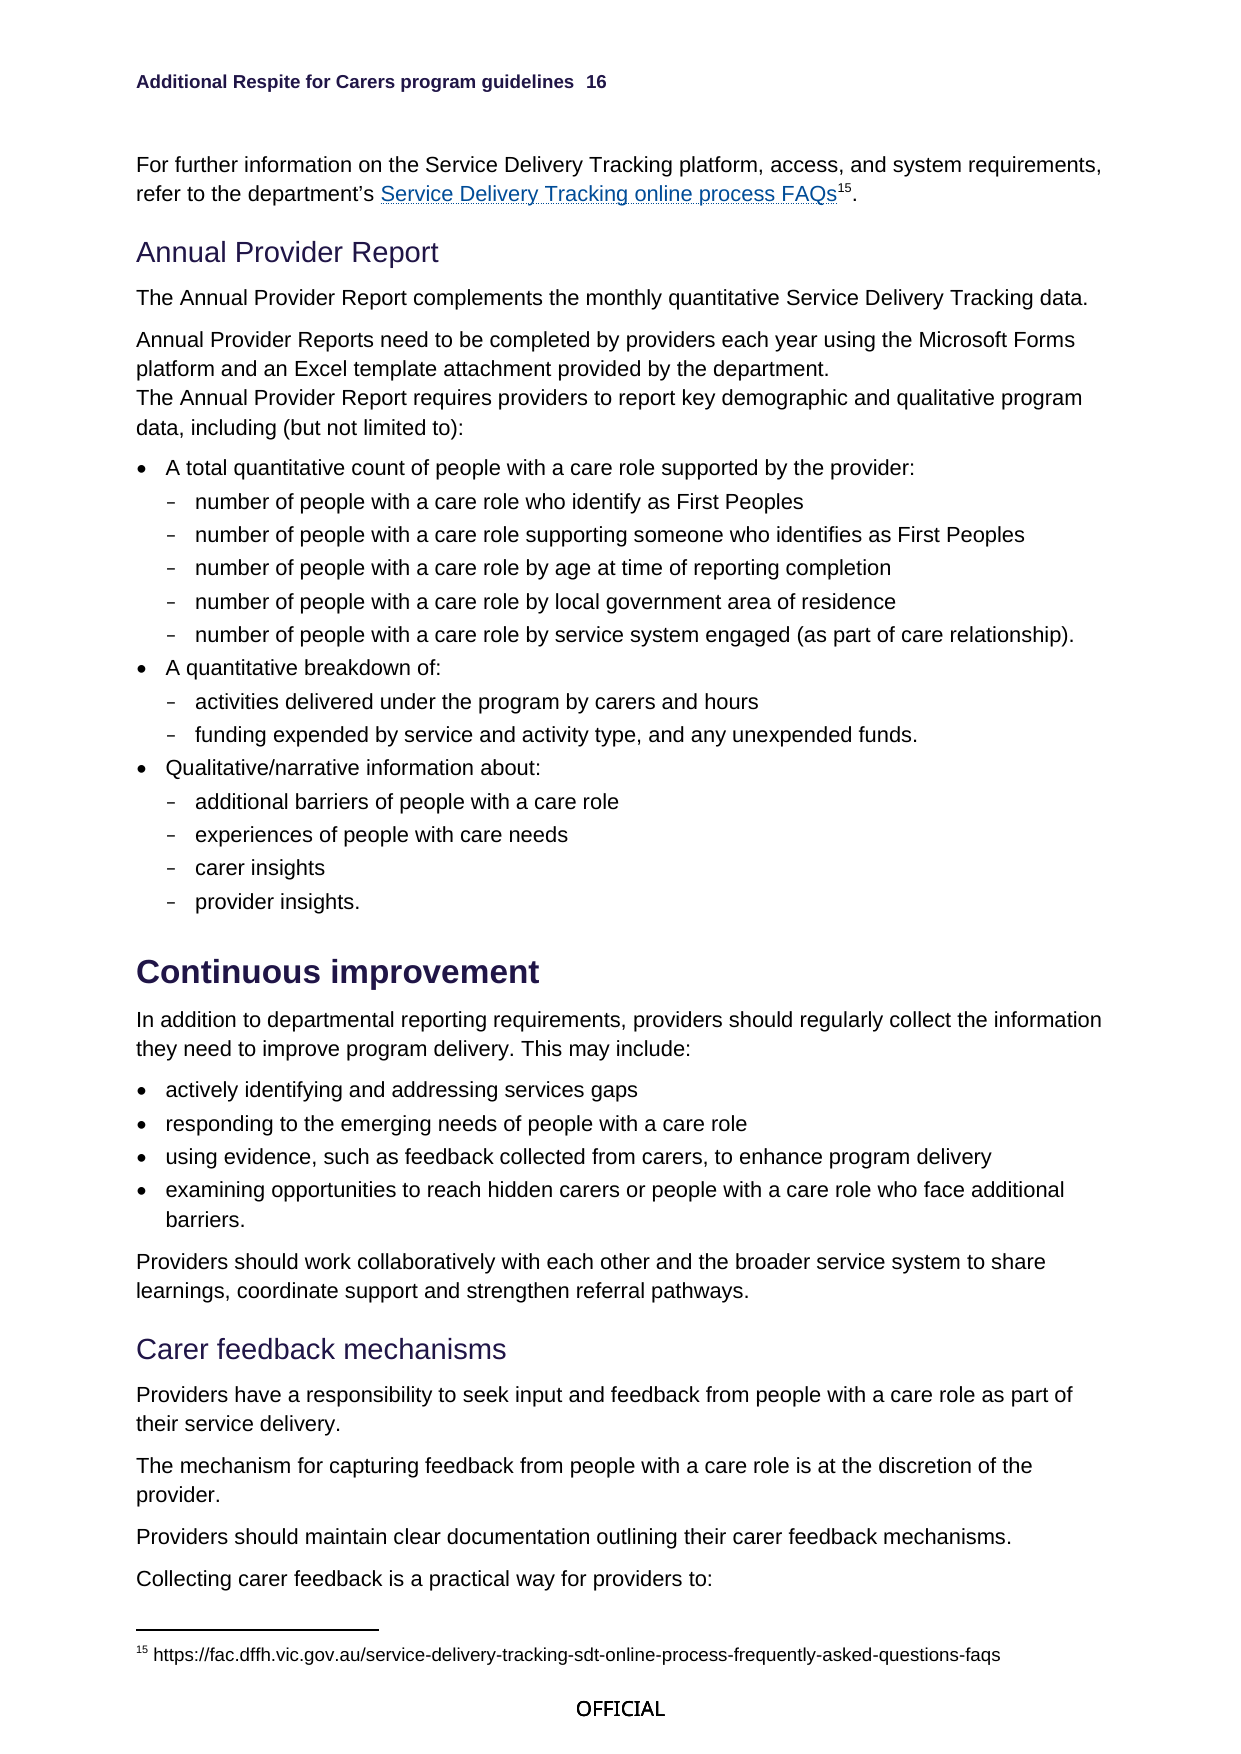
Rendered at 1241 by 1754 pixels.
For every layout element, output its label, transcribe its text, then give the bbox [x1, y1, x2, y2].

text experiences of people with care needs [165, 819, 1104, 848]
text provider insights. [165, 885, 1104, 914]
text The mechanism for capturing feedback from people with a care role is at the discretion of the provider. [136, 1449, 1104, 1507]
text Providers should work collaboratively with each other and the broader service system to share learnings, coordinate support and strengthen referral pathways. [136, 1245, 1104, 1303]
text using evidence, such as feedback collected from carers, to enhance program delivery [136, 1141, 1104, 1170]
text The Annual Provider Report complements the monthly quantitative Service Delivery Tracking data. [136, 281, 1104, 310]
text activities delivered under the program by carers and hours [165, 685, 1104, 714]
text A quantitative breakdown of: [136, 652, 1104, 681]
text number of people with a care role who identify as First Peoples [165, 485, 1104, 514]
text carer insights [165, 852, 1104, 881]
text A total quantitative count of people with a care role supported by the provider: [136, 452, 1104, 481]
text For further information on the Service Delivery Tracking platform, access, and system requirements, refer to the department’s Service Delivery Tracking online process FAQs. [136, 148, 1104, 206]
text Annual Provider Reports need to be completed by providers each year using the Microsoft Forms platform and an Excel template attachment provided by the department. The Annual Provider Report requires providers to report key demographic and qualitative program data, including (but not limited to): [136, 323, 1104, 439]
text examining opportunities to reach hidden carers or people with a care role who face additional barriers. [136, 1174, 1104, 1232]
text Providers have a responsibility to seek input and feedback from people with a care role as part of their service delivery. [136, 1378, 1104, 1437]
text In addition to departmental reporting requirements, providers should regularly collect the information they need to improve program delivery. This may include: [136, 1003, 1104, 1061]
subtitle Carer feedback mechanisms [136, 1332, 1104, 1366]
text Qualitative/narrative information about: [136, 752, 1104, 781]
subtitle Continuous improvement [136, 952, 1104, 991]
text number of people with a care role by local government area of residence [165, 585, 1104, 614]
text additional barriers of people with a care role [165, 785, 1104, 814]
text number of people with a care role by age at time of reporting completion [165, 552, 1104, 581]
text Providers should maintain clear documentation outlining their carer feedback mechanisms. [136, 1520, 1104, 1549]
text actively identifying and addressing services gaps [136, 1074, 1104, 1103]
text Collecting carer feedback is a practical way for providers to: [136, 1562, 1104, 1591]
text number of people with a care role supporting someone who identifies as First Peoples [165, 519, 1104, 548]
subtitle Annual Provider Report [136, 235, 1104, 269]
text funding expended by service and activity type, and any unexpended funds. [165, 719, 1104, 748]
text number of people with a care role by service system engaged (as part of care relationship). [165, 619, 1104, 648]
text responding to the emerging needs of people with a care role [136, 1107, 1104, 1136]
